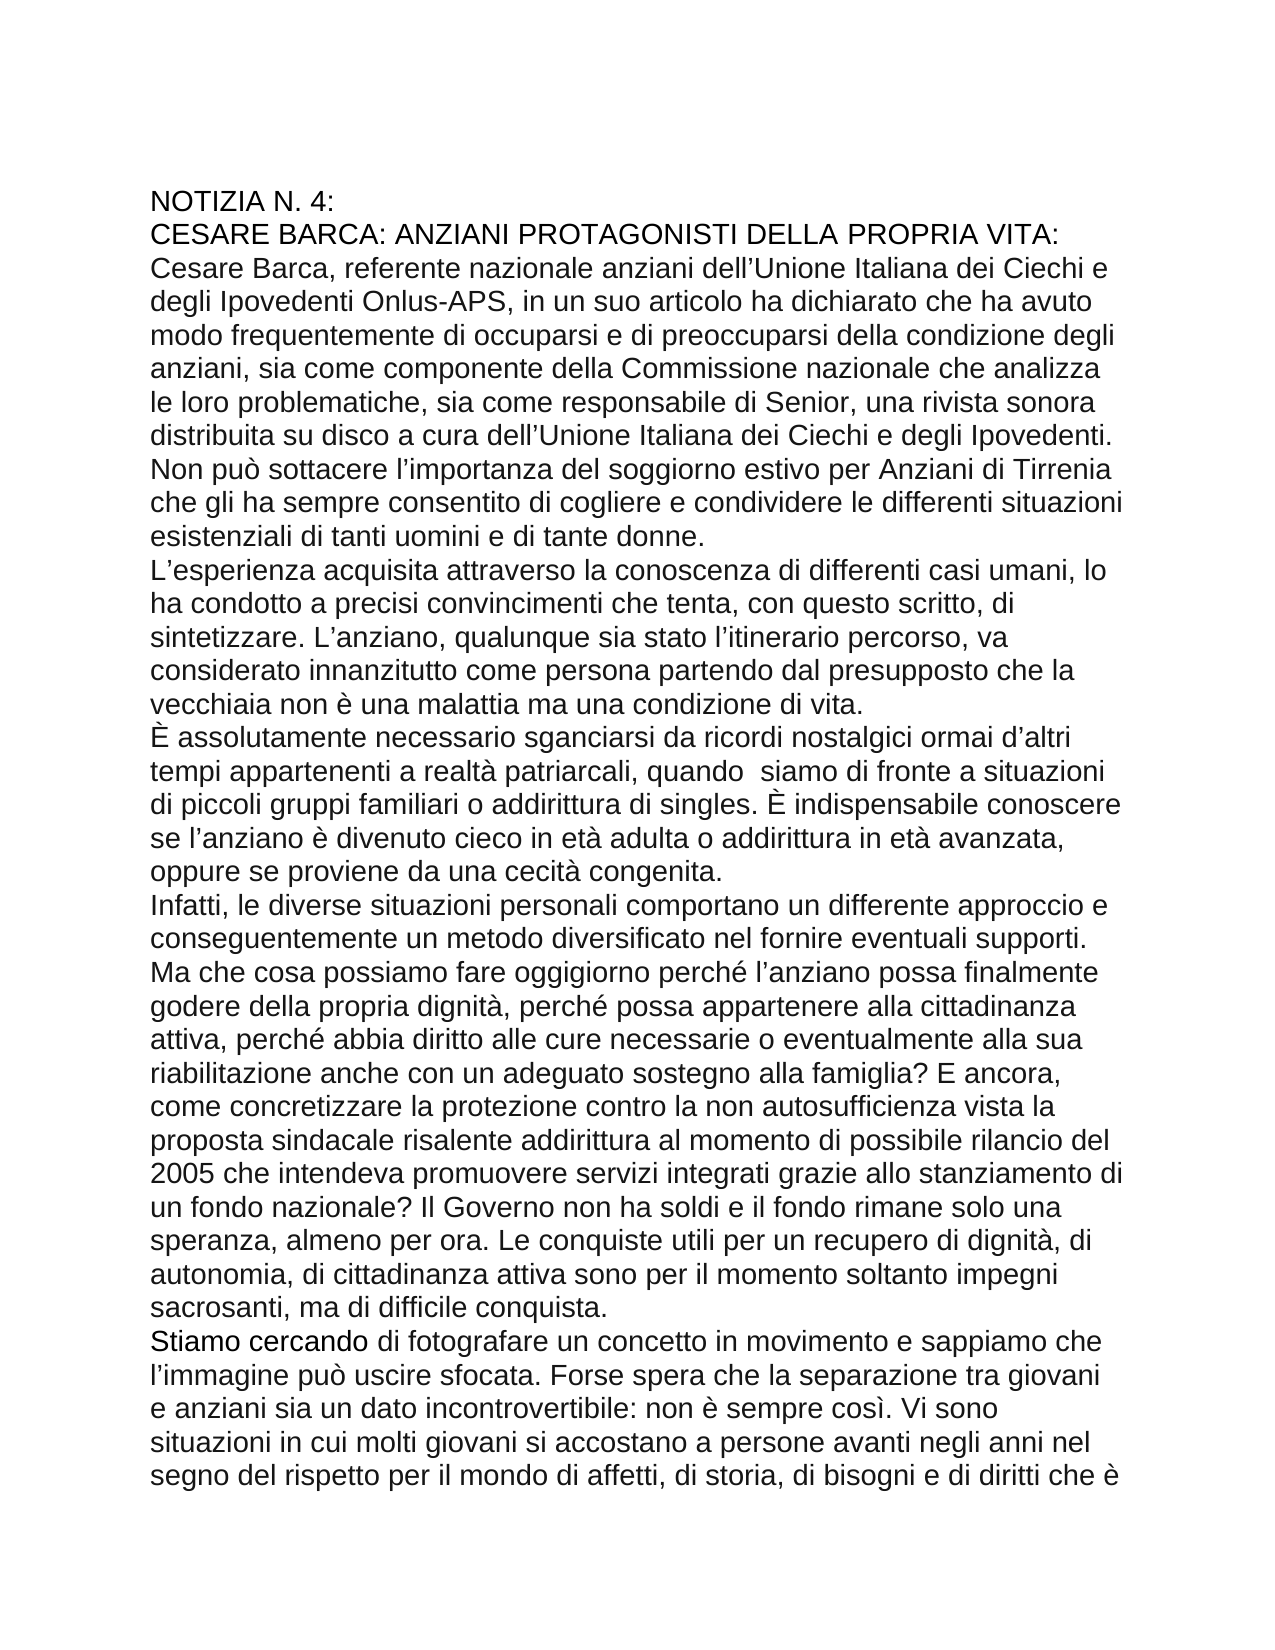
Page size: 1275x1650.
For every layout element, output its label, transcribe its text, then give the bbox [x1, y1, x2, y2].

text Infatti, le diverse situazioni personali comportano un differente approccio e conseguentemente un metodo diversificato nel fornire eventuali supporti. [150, 888, 1125, 955]
text Ma che cosa possiamo fare oggigiorno perché l’anziano possa finalmente godere della propria dignità, perché possa appartenere alla cittadinanza attiva, perché abbia diritto alle cure necessarie o eventualmente alla sua riabilitazione anche con un adeguato sostegno alla famiglia? E ancora, come concretizzare la protezione contro la non autosufficienza vista la proposta sindacale risalente addirittura al momento di possibile rilancio del 2005 che intendeva promuovere servizi integrati grazie allo stanziamento di un fondo nazionale? Il Governo non ha soldi e il fondo rimane solo una speranza, almeno per ora. Le conquiste utili per un recupero di dignità, di autonomia, di cittadinanza attiva sono per il momento soltanto impegni sacrosanti, ma di difficile conquista. [150, 955, 1125, 1324]
text NOTIZIA N. 4: [150, 183, 1125, 217]
text CESARE BARCA: ANZIANI PROTAGONISTI DELLA PROPRIA VITA: [150, 217, 1125, 251]
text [150, 1324, 1125, 1492]
text Cesare Barca, referente nazionale anziani dell’Unione Italiana dei Ciechi e degli Ipovedenti Onlus-APS, in un suo articolo ha dichiarato che ha avuto modo frequentemente di occuparsi e di preoccuparsi della condizione degli anziani, sia come componente della Commissione nazionale che analizza le loro problematiche, sia come responsabile di Senior, una rivista sonora distribuita su disco a cura dell’Unione Italiana dei Ciechi e degli Ipovedenti. [150, 251, 1125, 452]
text Non può sottacere l’importanza del soggiorno estivo per Anziani di Tirrenia che gli ha sempre consentito di cogliere e condividere le differenti situazioni esistenziali di tanti uomini e di tante donne. [150, 452, 1125, 552]
text L’esperienza acquisita attraverso la conoscenza di differenti casi umani, lo ha condotto a precisi convincimenti che tenta, con questo scritto, di sintetizzare. L’anziano, qualunque sia stato l’itinerario percorso, va considerato innanzitutto come persona partendo dal presupposto che la vecchiaia non è una malattia ma una condizione di vita. [150, 552, 1125, 720]
text È assolutamente necessario sganciarsi da ricordi nostalgici ormai d’altri tempi appartenenti a realtà patriarcali, quando siamo di fronte a situazioni di piccoli gruppi familiari o addirittura di singles. È indispensabile conoscere se l’anziano è divenuto cieco in età adulta o addirittura in età avanzata, oppure se proviene da una cecità congenita. [150, 720, 1125, 888]
